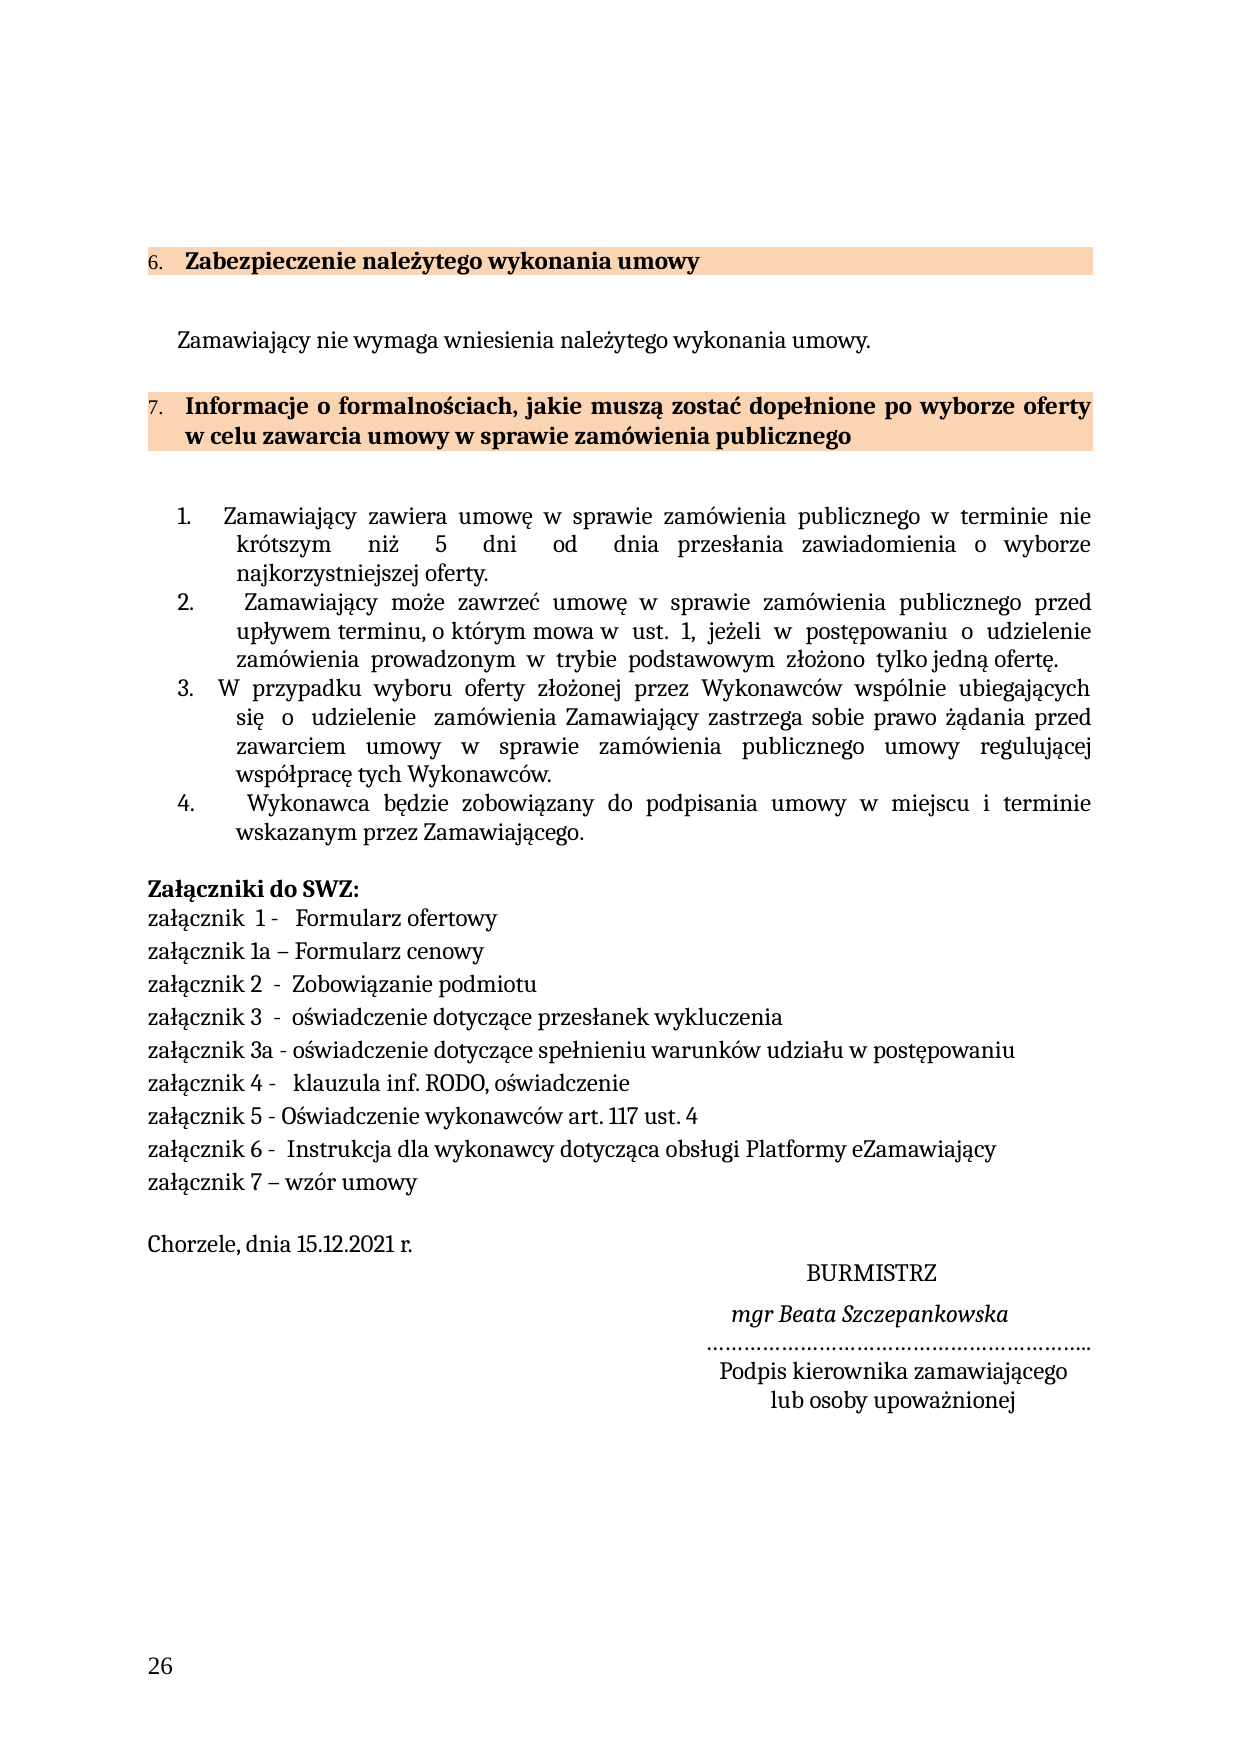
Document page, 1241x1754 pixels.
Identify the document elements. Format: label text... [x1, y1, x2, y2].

text Załączniki do SWZ: [148, 875, 1093, 904]
text Chorzele, dnia 15.12.2021 r. [148, 1230, 1093, 1259]
text załącznik 7 – wzór umowy [148, 1168, 1093, 1197]
list Zabezpieczenie należytego wykonania umowy [148, 247, 1093, 275]
text 1. Zamawiający zawiera umowę w sprawie zamówienia publicznego w terminie nie krótszym niż 5 dni od dnia przesłania zawiadomienia o wyborze najkorzystniejszej oferty. [177, 502, 1093, 588]
list Informacje o formalnościach, jakie muszą zostać dopełnione po wyborze oferty w celu zawarcia umowy w sprawie zamówienia publicznego [148, 392, 1093, 451]
text Podpis kierownika zamawiającego [620, 1357, 1093, 1386]
text 4. Wykonawca będzie zobowiązany do podpisania umowy w miejscu i terminie wskazanym przez Zamawiającego. [177, 789, 1093, 847]
text …………………………………………………….. [694, 1328, 1093, 1357]
text załącznik 4 - klauzula inf. RODO, oświadczenie [148, 1069, 1093, 1098]
text lub osoby upoważnionej [620, 1386, 1093, 1414]
text BURMISTRZ [650, 1259, 1093, 1287]
text załącznik 5 - Oświadczenie wykonawców art. 117 ust. 4 [148, 1102, 1093, 1131]
text załącznik 1a – Formularz cenowy [148, 937, 1093, 966]
text załącznik 6 - Instrukcja dla wykonawcy dotycząca obsługi Platformy eZamawiający [148, 1135, 1093, 1164]
text mgr Beata Szczepankowska [650, 1299, 1093, 1328]
text załącznik 3a - oświadczenie dotyczące spełnieniu warunków udziału w postępowaniu [148, 1036, 1093, 1065]
text Zamawiający nie wymaga wniesienia należytego wykonania umowy. [177, 326, 1093, 355]
text załącznik 2 - Zobowiązanie podmiotu [148, 970, 1093, 999]
text załącznik 1 - Formularz ofertowy [148, 904, 1093, 933]
text załącznik 3 - oświadczenie dotyczące przesłanek wykluczenia [148, 1003, 1093, 1032]
text 3. W przypadku wyboru oferty złożonej przez Wykonawców wspólnie ubiegających się o udzielenie zamówienia Zamawiający zastrzega sobie prawo żądania przed zawarciem umowy w sprawie zamówienia publicznego umowy regulującej współpracę tych Wykonawców. [177, 674, 1093, 789]
text 2. Zamawiający może zawrzeć umowę w sprawie zamówienia publicznego przed upływem terminu, o którym mowa w ust. 1, jeżeli w postępowaniu o udzielenie zamówienia prowadzonym w trybie podstawowym złożono tylko jedną ofertę. [177, 588, 1093, 674]
